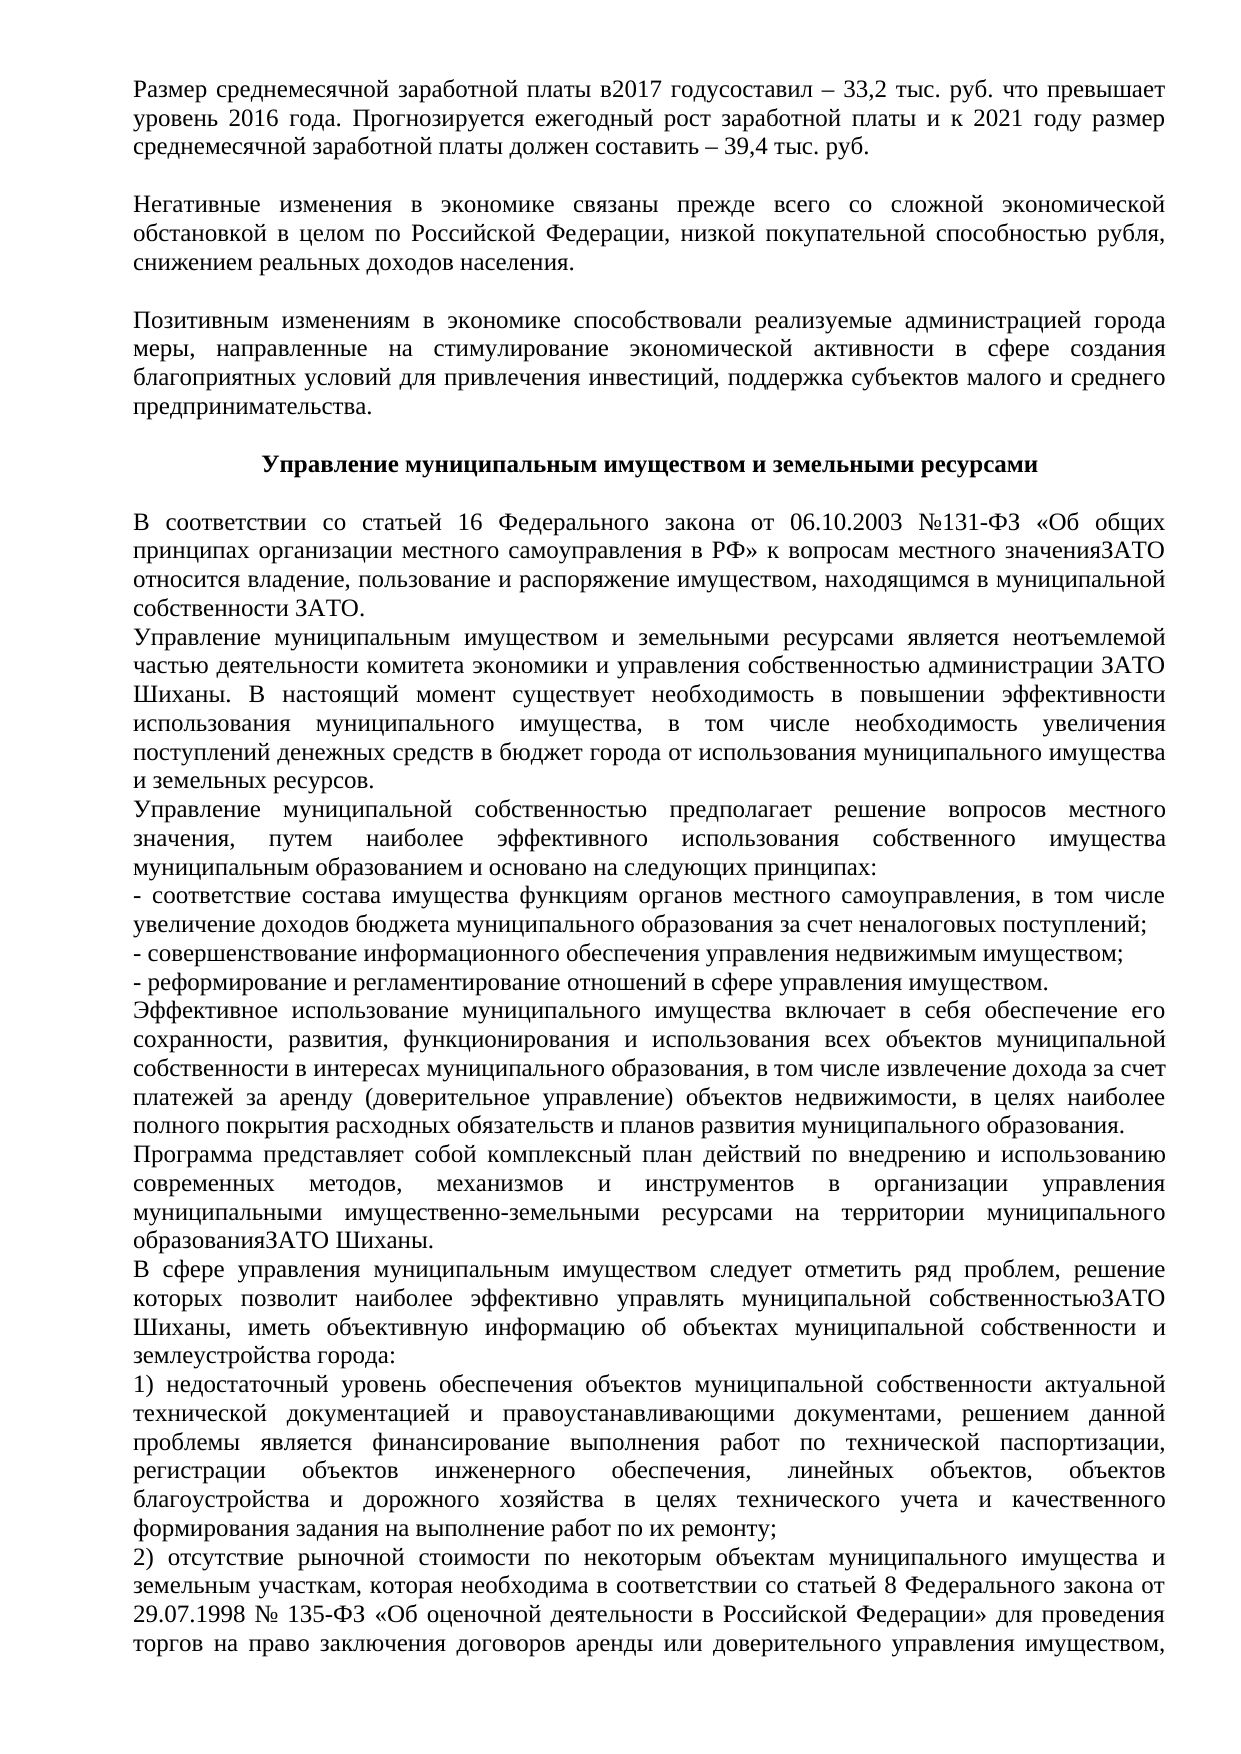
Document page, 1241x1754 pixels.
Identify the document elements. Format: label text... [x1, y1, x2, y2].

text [133, 1542, 1167, 1657]
text В сфере управления муниципальным имуществом следует отметить ряд проблем, решение которых позволит наиболее эффективно управлять муниципальной собственностьюЗАТО Шиханы, иметь объективную информацию об объектах муниципальной собственности и землеустройства города: [133, 1254, 1167, 1369]
text Негативные изменения в экономике связаны прежде всего со сложной экономической обстановкой в целом по Российской Федерации, низкой покупательной способностью рубля, снижением реальных доходов населения. [133, 189, 1167, 276]
text - реформирование и регламентирование отношений в сфере управления имуществом. [133, 967, 1167, 996]
text Управление муниципальным имуществом и земельными ресурсами является неотъемлемой частью деятельности комитета экономики и управления собственностью администрации ЗАТО Шиханы. В настоящий момент существует необходимость в повышении эффективности использования муниципального имущества, в том числе необходимость увеличения поступлений денежных средств в бюджет города от использования муниципального имущества и земельных ресурсов. [133, 622, 1167, 794]
text Управление муниципальным имуществом и земельными ресурсами [133, 449, 1167, 478]
text Размер среднемесячной заработной платы в2017 годусоставил – 33,2 тыс. руб. что превышает уровень 2016 года. Прогнозируется ежегодный рост заработной платы и к 2021 году размер среднемесячной заработной платы должен составить – 39,4 тыс. руб. [133, 74, 1167, 160]
text Программа представляет собой комплексный план действий по внедрению и использованию современных методов, механизмов и инструментов в организации управления муниципальными имущественно-земельными ресурсами на территории муниципального образованияЗАТО Шиханы. [133, 1139, 1167, 1254]
text В соответствии со статьей 16 Федерального закона от 06.10.2003 №131-ФЗ «Об общих принципах организации местного самоуправления в РФ» к вопросам местного значенияЗАТО относится владение, пользование и распоряжение имуществом, находящимся в муниципальной собственности ЗАТО. [133, 507, 1167, 622]
text Позитивным изменениям в экономике способствовали реализуемые администрацией города меры, направленные на стимулирование экономической активности в сфере создания благоприятных условий для привлечения инвестиций, поддержка субъектов малого и среднего предпринимательства. [133, 305, 1167, 420]
text - совершенствование информационного обеспечения управления недвижимым имуществом; [133, 938, 1167, 967]
text 1) недостаточный уровень обеспечения объектов муниципальной собственности актуальной технической документацией и правоустанавливающими документами, решением данной проблемы является финансирование выполнения работ по технической паспортизации, регистрации объектов инженерного обеспечения, линейных объектов, объектов благоустройства и дорожного хозяйства в целях технического учета и качественного формирования задания на выполнение работ по их ремонту; [133, 1369, 1167, 1542]
text Управление муниципальной собственностью предполагает решение вопросов местного значения, путем наиболее эффективного использования собственного имущества муниципальным образованием и основано на следующих принципах: [133, 794, 1167, 881]
text Эффективное использование муниципального имущества включает в себя обеспечение его сохранности, развития, функционирования и использования всех объектов муниципальной собственности в интересах муниципального образования, в том числе извлечение дохода за счет платежей за аренду (доверительное управление) объектов недвижимости, в целях наиболее полного покрытия расходных обязательств и планов развития муниципального образования. [133, 996, 1167, 1139]
text - соответствие состава имущества функциям органов местного самоуправления, в том числе увеличение доходов бюджета муниципального образования за счет неналоговых поступлений; [133, 881, 1167, 938]
